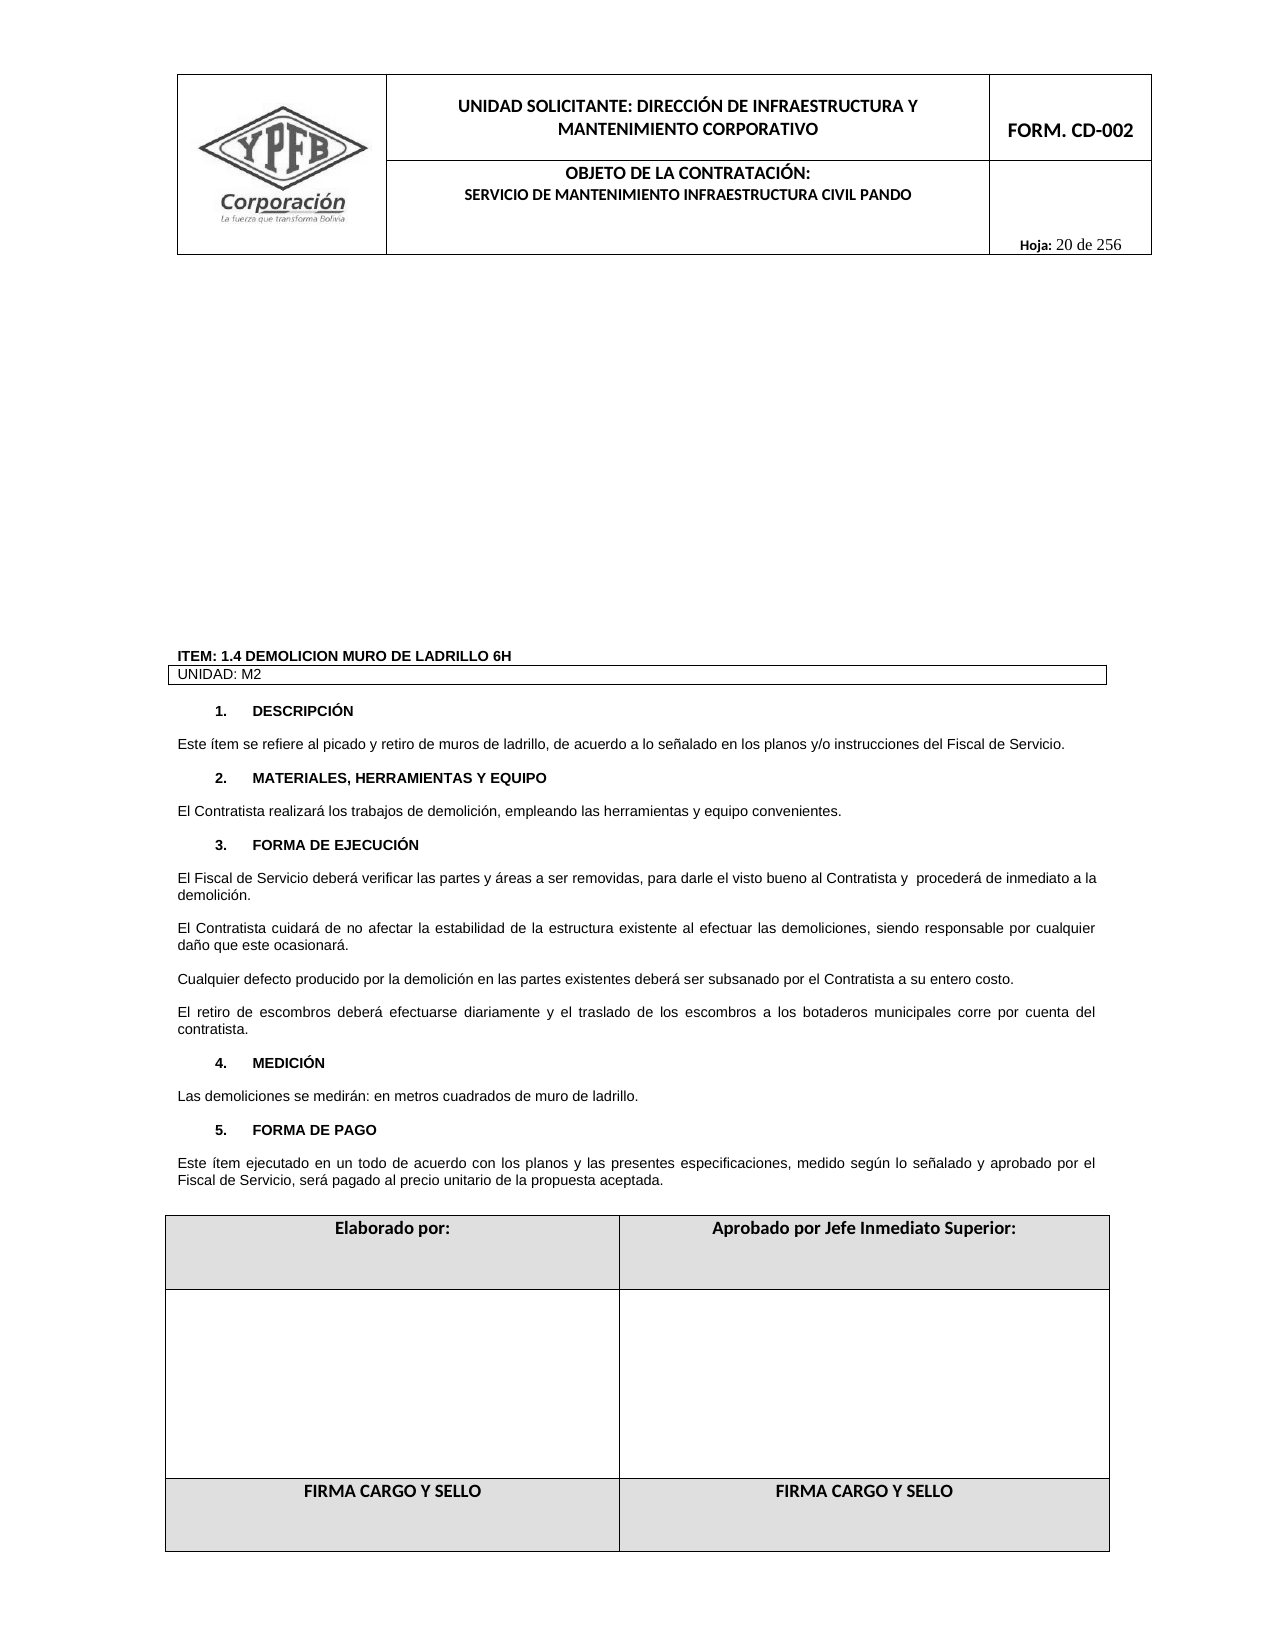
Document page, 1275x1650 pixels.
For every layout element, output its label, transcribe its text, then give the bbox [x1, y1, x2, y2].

text El Fiscal de Servicio deberá verificar las partes y áreas a ser removidas, para darle el visto bueno al Contratista y procederá de inmediato a la demolición. [177, 870, 1098, 903]
text El Contratista cuidará de no afectar la estabilidad de la estructura existente al efectuar las demoliciones, siendo responsable por cualquier daño que este ocasionará. [177, 920, 1098, 954]
text ITEM: 1.4 DEMOLICION MURO DE LADRILLO 6H [177, 648, 1098, 664]
list MEDICIÓN [215, 1054, 1098, 1071]
list DESCRIPCIÓN [215, 702, 1098, 719]
text Este ítem se refiere al picado y retiro de muros de ladrillo, de acuerdo a lo señalado en los planos y/o instrucciones del Fiscal de Servicio. [177, 736, 1098, 752]
text El Contratista realizará los trabajos de demolición, empleando las herramientas y equipo convenientes. [177, 803, 1098, 819]
text Las demoliciones se medirán: en metros cuadrados de muro de ladrillo. [177, 1088, 1098, 1105]
list FORMA DE PAGO [215, 1121, 1098, 1138]
text Cualquier defecto producido por la demolición en las partes existentes deberá ser subsanado por el Contratista a su entero costo. [177, 971, 1098, 987]
text UNIDAD: M2 [169, 666, 1106, 684]
text Este ítem ejecutado en un todo de acuerdo con los planos y las presentes especificaciones, medido según lo señalado y aprobado por el Fiscal de Servicio, será pagado al precio unitario de la propuesta aceptada. [177, 1155, 1098, 1188]
list MATERIALES, HERRAMIENTAS Y EQUIPO [215, 769, 1098, 786]
text El retiro de escombros deberá efectuarse diariamente y el traslado de los escombros a los botaderos municipales corre por cuenta del contratista. [177, 1004, 1098, 1038]
list FORMA DE EJECUCIÓN [215, 836, 1098, 853]
